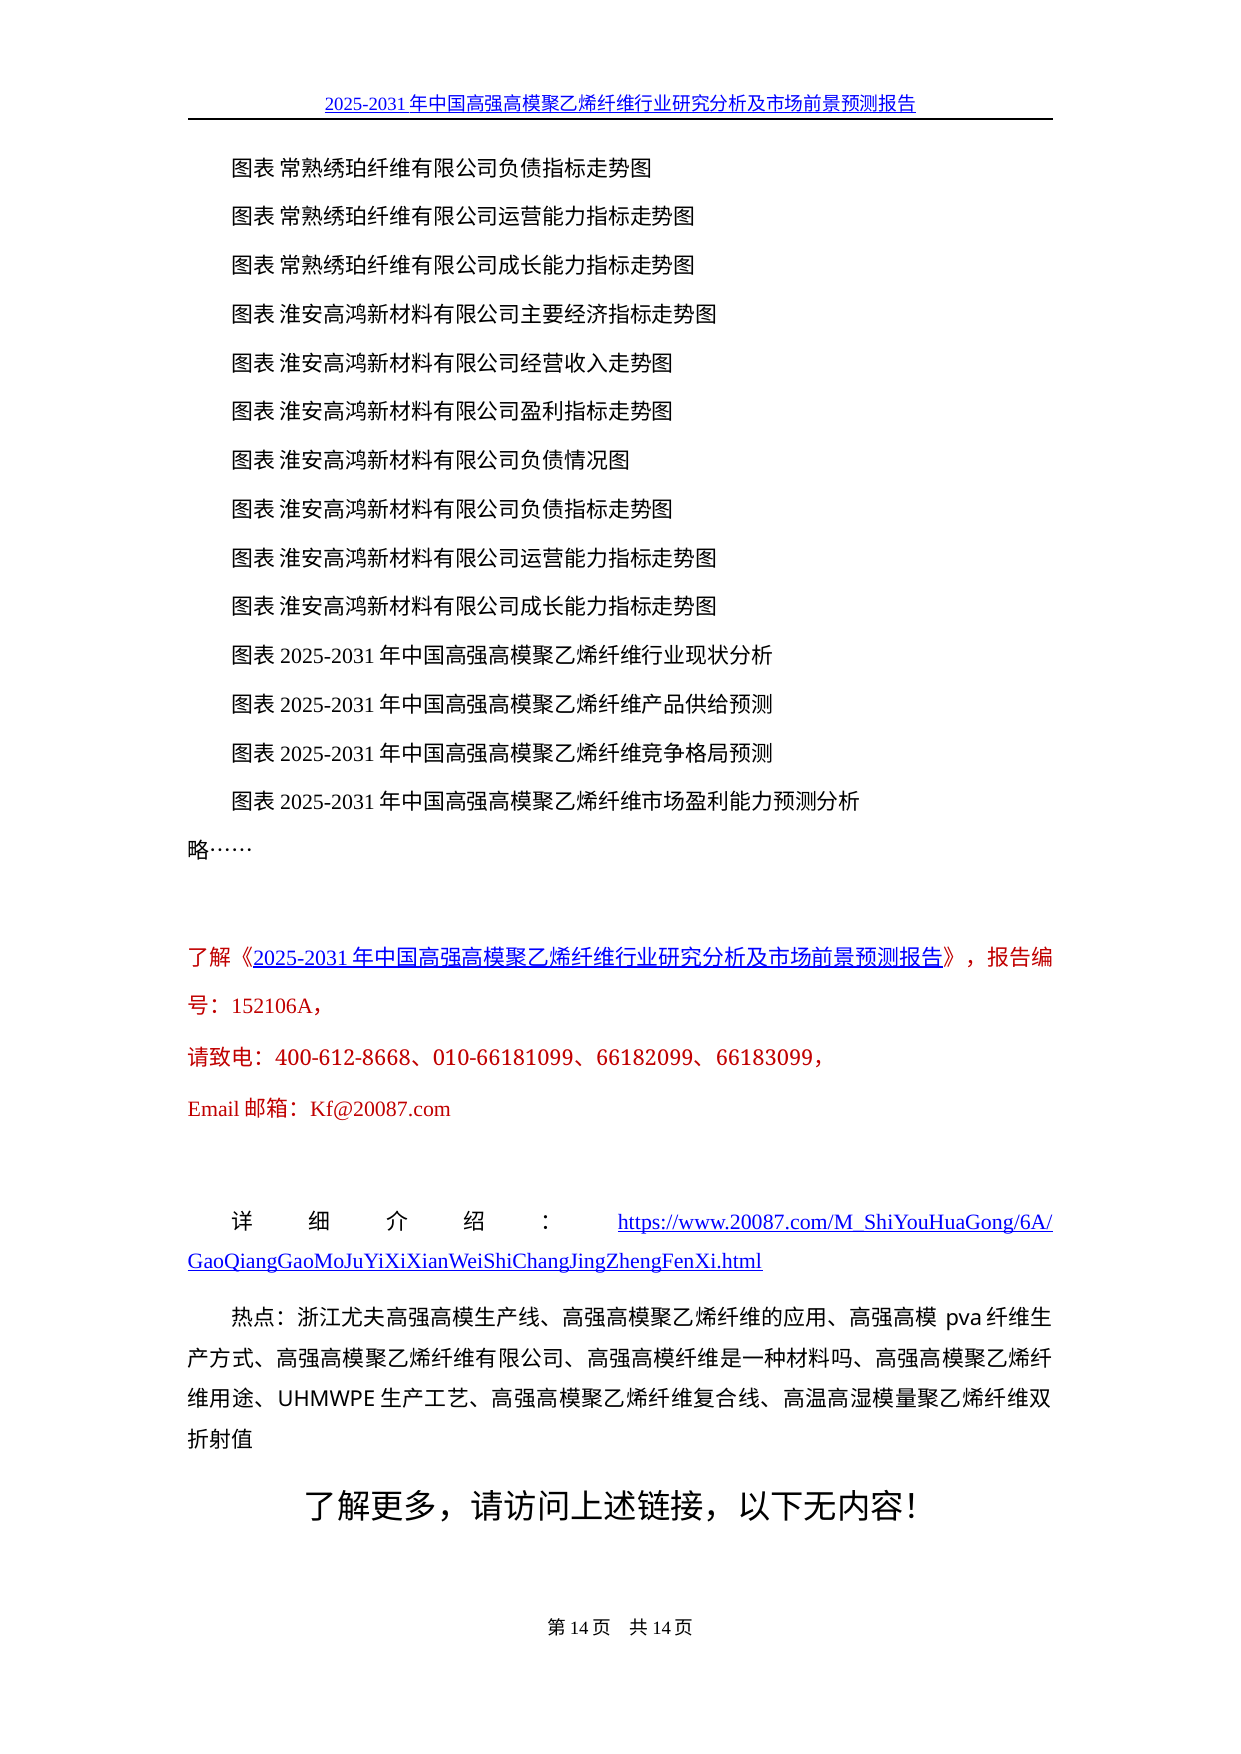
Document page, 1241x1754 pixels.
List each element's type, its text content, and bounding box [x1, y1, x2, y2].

text 详细介绍：https://www.20087.com/M_ShiYouHuaGong/6A/GaoQiangGaoMoJuYiXiXianWeiShiChangJingZhengFenXi.html [187, 1204, 1053, 1277]
text 热点：浙江尤夫高强高模生产线、高强高模聚乙烯纤维的应用、高强高模pva纤维生产方式、高强高模聚乙烯纤维有限公司、高强高模纤维是一种材料吗、高强高模聚乙烯纤维用途、UHMWPE生产工艺、高强高模聚乙烯纤维复合线、高温高湿模量聚乙烯纤维双折射值 [187, 1299, 1053, 1454]
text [187, 150, 1053, 865]
text 了解《2025-2031年中国高强高模聚乙烯纤维行业研究分析及市场前景预测报告》，报告编号：152106A， [187, 939, 1053, 1020]
text Email邮箱：Kf@20087.com [187, 1091, 1053, 1123]
text 请致电：400-612-8668、010-66181099、66182099、66183099， [187, 1039, 1053, 1072]
title 了解更多，请访问上述链接，以下无内容！ [187, 1471, 1053, 1536]
